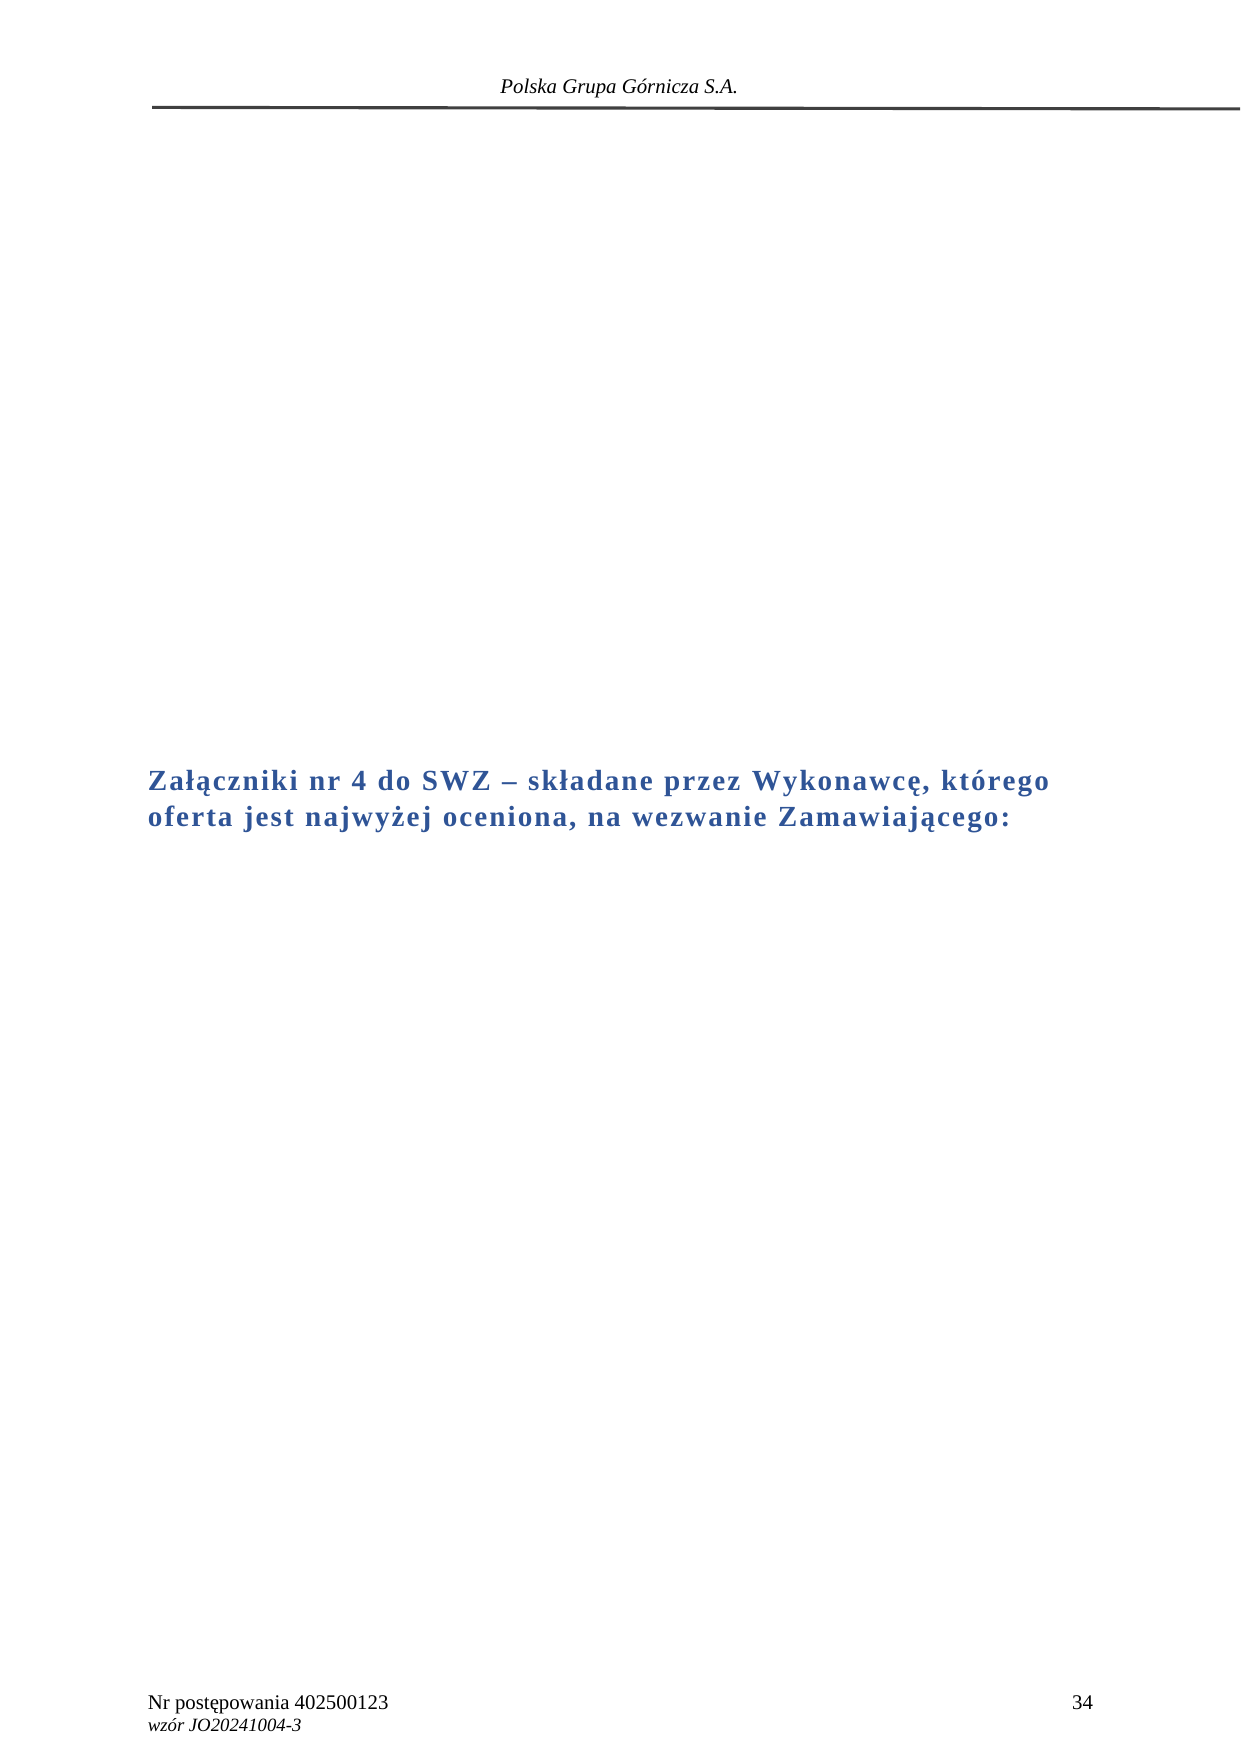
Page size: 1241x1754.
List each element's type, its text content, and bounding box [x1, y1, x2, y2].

text Załączniki nr 4 do SWZ – składane przez Wykonawcę, którego oferta jest najwyżej oceniona, na wezwanie Zamawiającego: [148, 763, 1093, 832]
